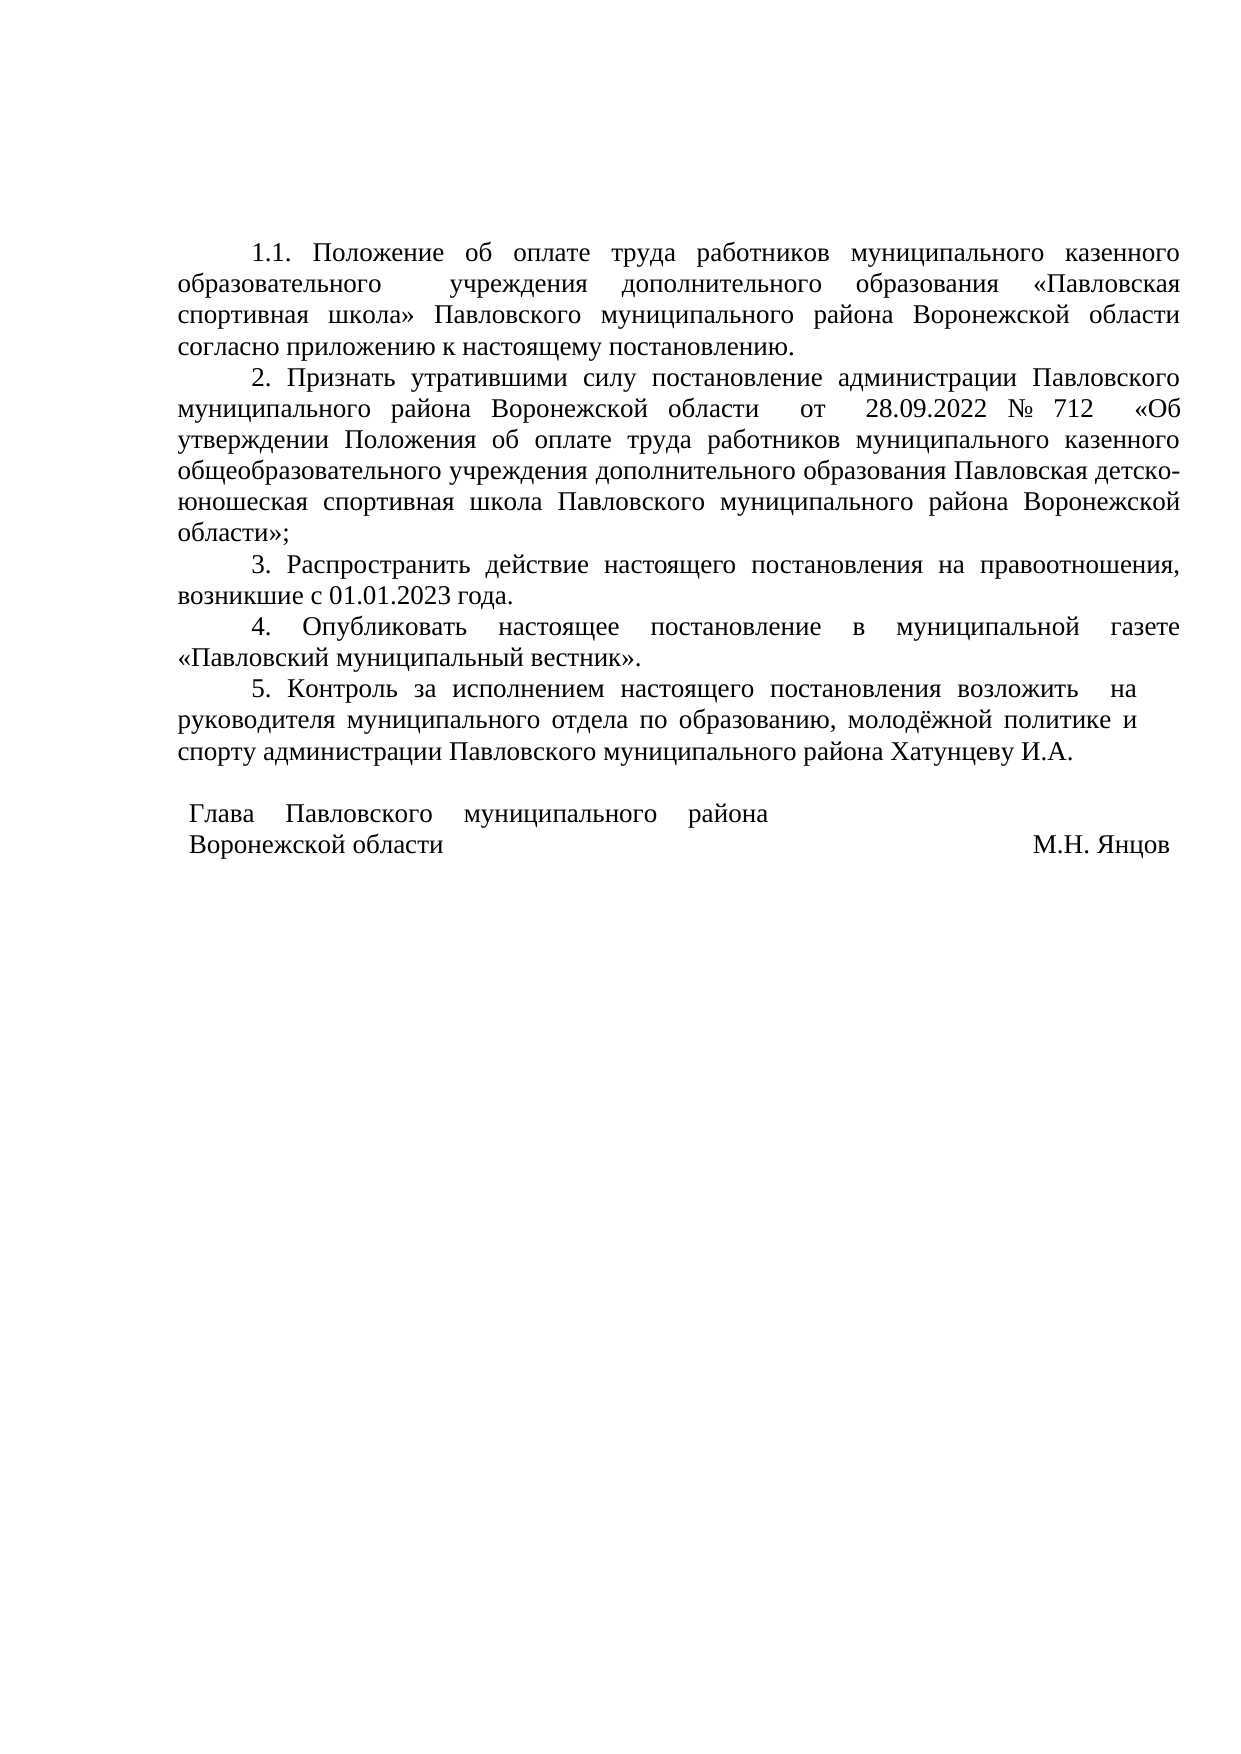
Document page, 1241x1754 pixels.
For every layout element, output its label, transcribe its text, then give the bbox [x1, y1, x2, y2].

table_header М.Н. Янцов [780, 797, 1181, 859]
text 5. Контроль за исполнением настоящего постановления возложить на руководителя муниципального отдела по образованию, молодёжной политике и спорту администрации Павловского муниципального района Хатунцеву И.А. [177, 672, 1138, 766]
text 4. Опубликовать настоящее постановление в муниципальной газете «Павловский муниципальный вестник». [177, 610, 1181, 672]
list 2. Признать утратившими силу постановление администрации Павловского муниципального района Воронежской области от 28.09.2022 № 712 «Об утверждении Положения об оплате труда работников муниципального казенного общеобразовательного учреждения дополнительного образования Павловская детско-юношеская спортивная школа Павловского муниципального района Воронежской области»; [177, 361, 1181, 548]
text 3. Распространить действие настоящего постановления на правоотношения, возникшие с 01.01.2023 года. [177, 548, 1181, 610]
list 1.1. Положение об оплате труда работников муниципального казенного образовательного учреждения дополнительного образования «Павловская спортивная школа» Павловского муниципального района Воронежской области согласно приложению к настоящему постановлению. [177, 236, 1181, 361]
table_header Глава Павловского муниципального района Воронежской области [177, 797, 780, 859]
